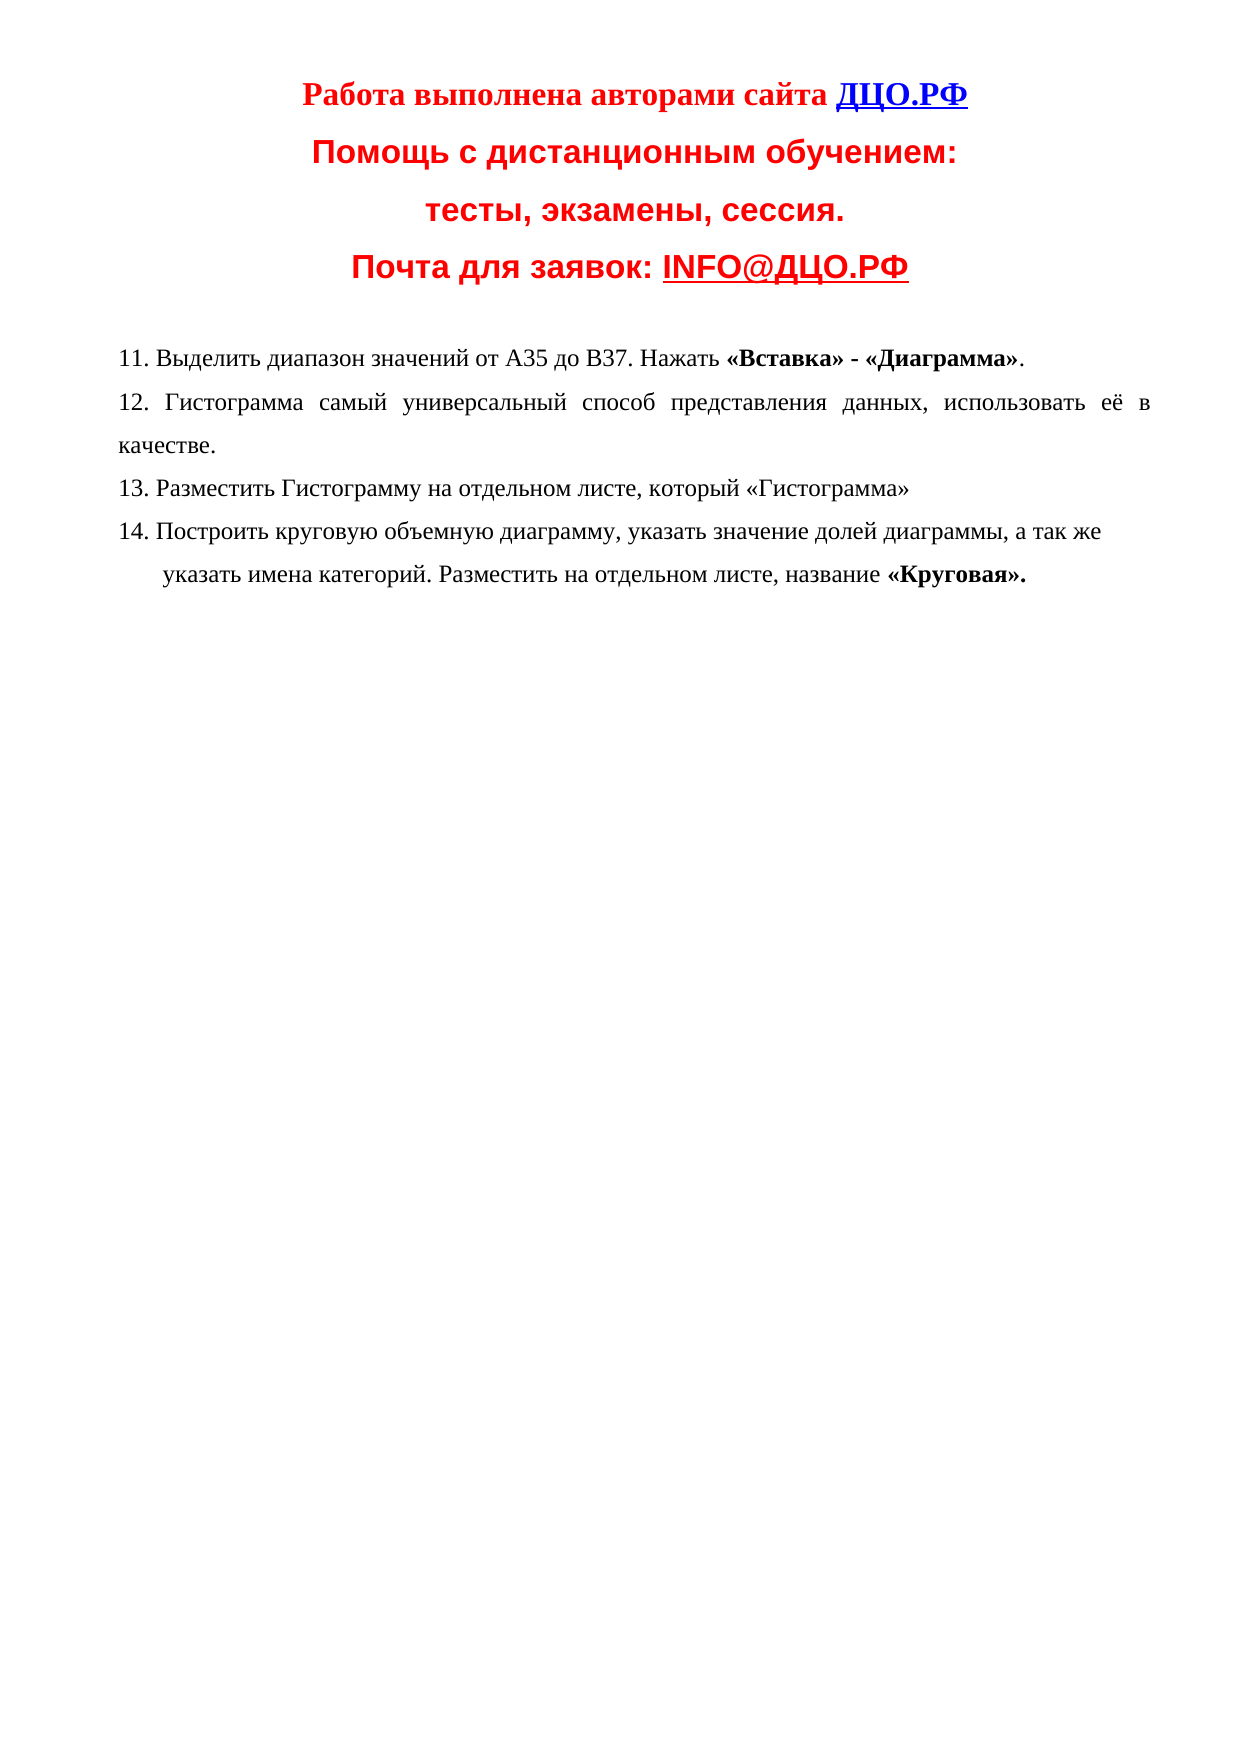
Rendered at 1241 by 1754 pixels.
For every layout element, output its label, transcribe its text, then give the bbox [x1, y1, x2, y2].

text 11. Выделить диапазон значений от А35 до В37. Нажать «Вставка» - «Диаграмма». [118, 343, 1152, 372]
text 14. Построить круговую объемную диаграмму, указать значение долей диаграммы, а так же указать имена категорий. Разместить на отдельном листе, название «Круговая». [118, 516, 1152, 588]
text 12. Гистограмма самый универсальный способ представления данных, использовать её в качестве. [118, 387, 1152, 458]
text 13. Разместить Гистограмму на отдельном листе, который «Гистограмма» [118, 473, 1152, 502]
